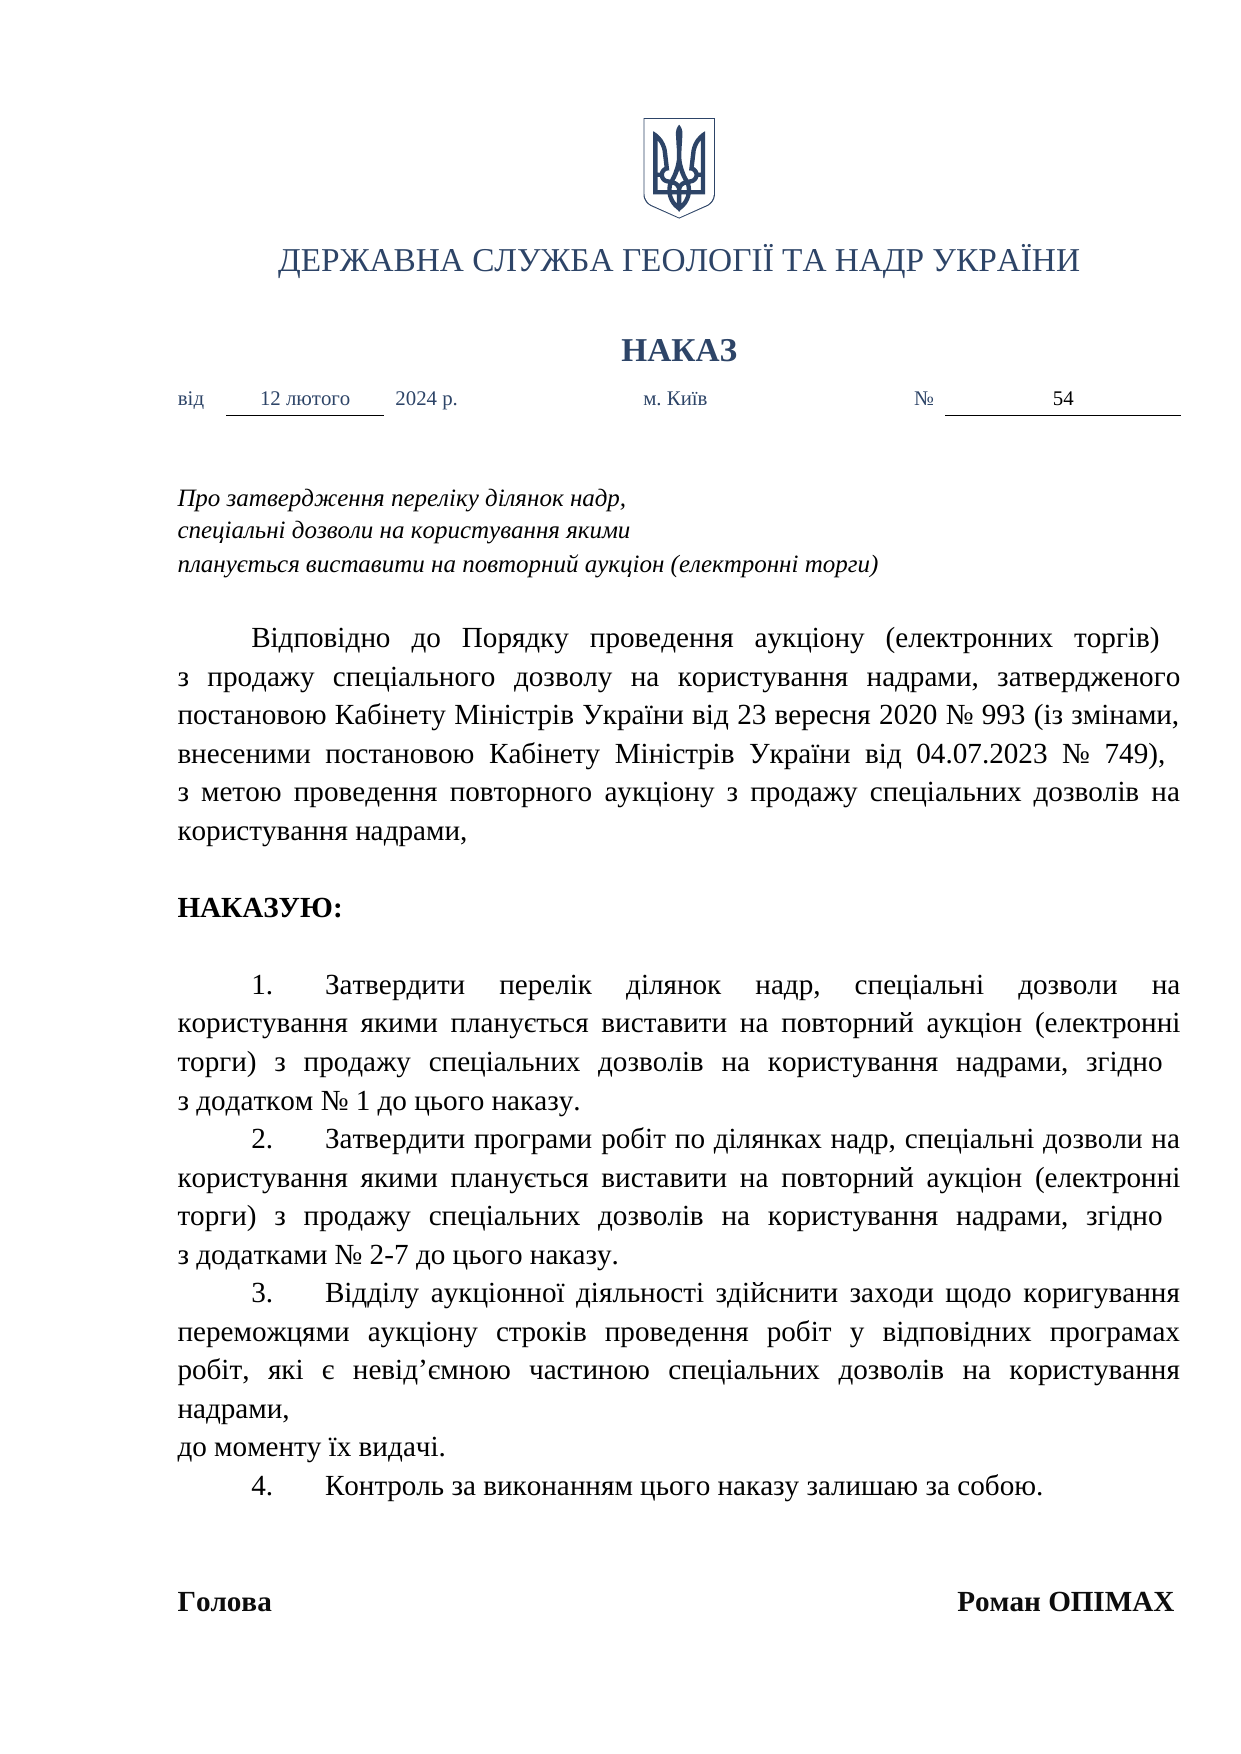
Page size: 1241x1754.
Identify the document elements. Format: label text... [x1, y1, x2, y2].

text Голова Роман ОПІМАХ [177, 1584, 1181, 1617]
text планується виставити на повторний аукціон (електронні торги) [177, 549, 1181, 577]
table_header м. Київ [591, 386, 723, 415]
list Контроль за виконанням цього наказу залишаю за собою. [177, 1468, 1181, 1502]
table_header 54 [945, 386, 1181, 415]
text НАКАЗУЮ: [177, 890, 1181, 923]
text НАКАЗ [177, 330, 1181, 368]
text ДЕРЖАВНА СЛУЖБА ГЕОЛОГІЇ ТА НАДР УКРАЇНИ [177, 240, 1181, 278]
table_header від [177, 386, 226, 415]
text спеціальні дозволи на користування якими [177, 516, 1181, 544]
table_header № [724, 386, 945, 415]
table_header 12 лютого [226, 386, 384, 415]
text Відповідно до Порядку проведення аукціону (електронних торгів) з продажу спеціального дозволу на користування надрами, затвердженого постановою Кабінету Міністрів України від 23 вересня 2020 № 993 (із змінами, внесеними постановою Кабінету Міністрів України від 04.07.2023 № 749), з метою проведення повторного аукціону з продажу спеціальних дозволів на користування надрами, [177, 620, 1181, 846]
text Про затвердження переліку ділянок надр, [177, 483, 1181, 511]
list Відділу аукціонної діяльності здійснити заходи щодо коригування переможцями аукціону строків проведення робіт у відповідних програмах робіт, які є невід’ємною частиною спеціальних дозволів на користування надрами, до моменту їх видачі. [177, 1275, 1181, 1463]
table_header 2024 р. [384, 386, 591, 415]
list Затвердити програми робіт по ділянках надр, спеціальні дозволи на користування якими планується виставити на повторний аукціон (електронні торги) з продажу спеціальних дозволів на користування надрами, згідно з додатками № 2-7 до цього наказу. [177, 1121, 1181, 1270]
list Затвердити перелік ділянок надр, спеціальні дозволи на користування якими планується виставити на повторний аукціон (електронні торги) з продажу спеціальних дозволів на користування надрами, згідно з додатком № 1 до цього наказу. [177, 967, 1181, 1116]
